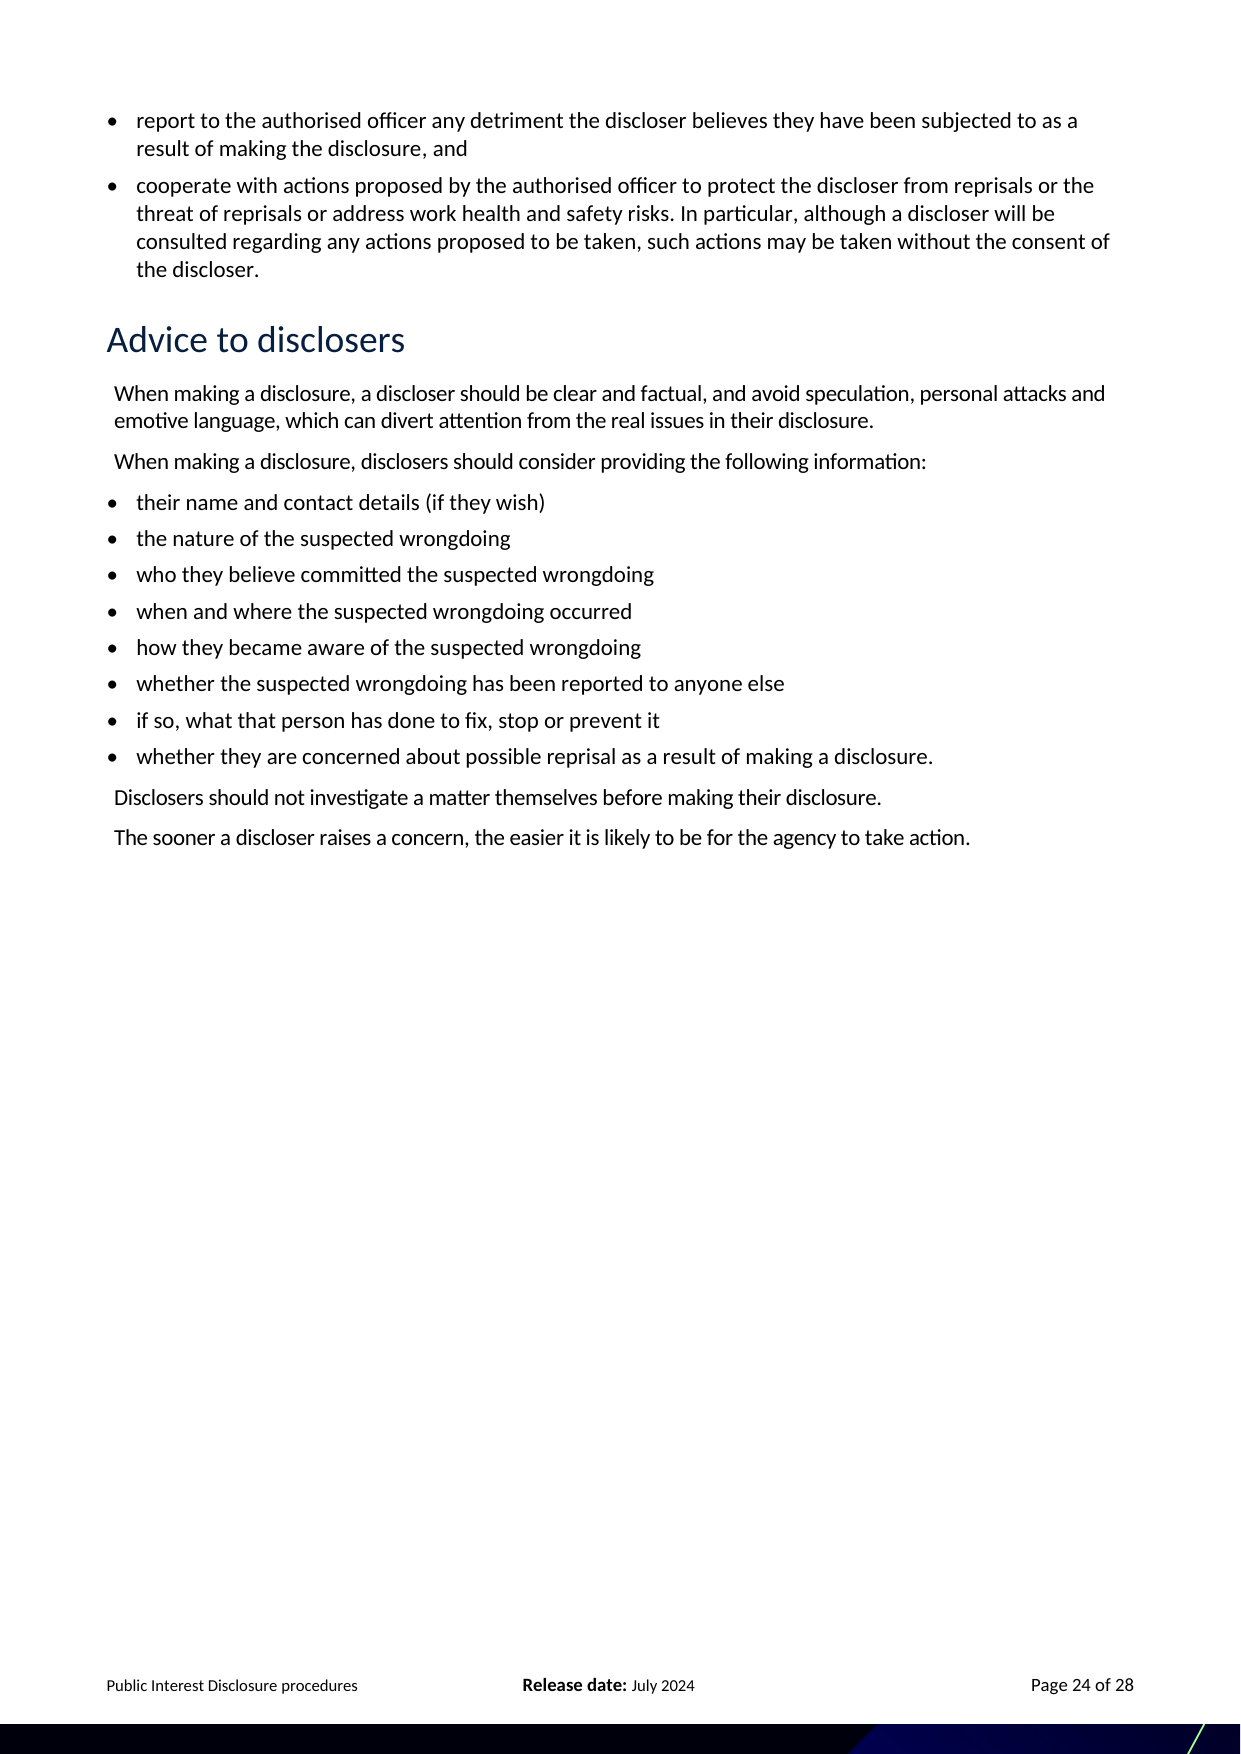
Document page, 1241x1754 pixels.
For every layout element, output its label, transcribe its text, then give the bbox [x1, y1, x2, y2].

text report to the authorised officer any detriment the discloser believes they have been subjected to as a result of making the disclosure, and [106, 106, 1134, 162]
text the nature of the suspected wrongdoing [106, 524, 1134, 552]
text whether they are concerned about possible reprisal as a result of making a disclosure. [106, 742, 1134, 770]
text Disclosers should not investigate a matter themselves before making their disclosure. [114, 783, 1134, 811]
text When making a disclosure, a discloser should be clear and factual, and avoid speculation, personal attacks and emotive language, which can divert attention from the real issues in their disclosure. [114, 379, 1134, 435]
subtitle Advice to disclosers [106, 316, 1134, 362]
text if so, what that person has done to fix, stop or prevent it [106, 706, 1134, 734]
picture [0, 1724, 1241, 1754]
text their name and contact details (if they wish) [106, 488, 1134, 516]
text who they believe committed the suspected wrongdoing [106, 560, 1134, 588]
text when and where the suspected wrongdoing occurred [106, 597, 1134, 625]
text When making a disclosure, disclosers should consider providing the following information: [114, 447, 1134, 475]
text whether the suspected wrongdoing has been reported to anyone else [106, 669, 1134, 697]
text how they became aware of the suspected wrongdoing [106, 633, 1134, 661]
text cooperate with actions proposed by the authorised officer to protect the discloser from reprisals or the threat of reprisals or address work health and safety risks. In particular, although a discloser will be consulted regarding any actions proposed to be taken, such actions may be taken without the consent of the discloser. [106, 171, 1134, 283]
text The sooner a discloser raises a concern, the easier it is likely to be for the agency to take action. [114, 823, 1134, 851]
